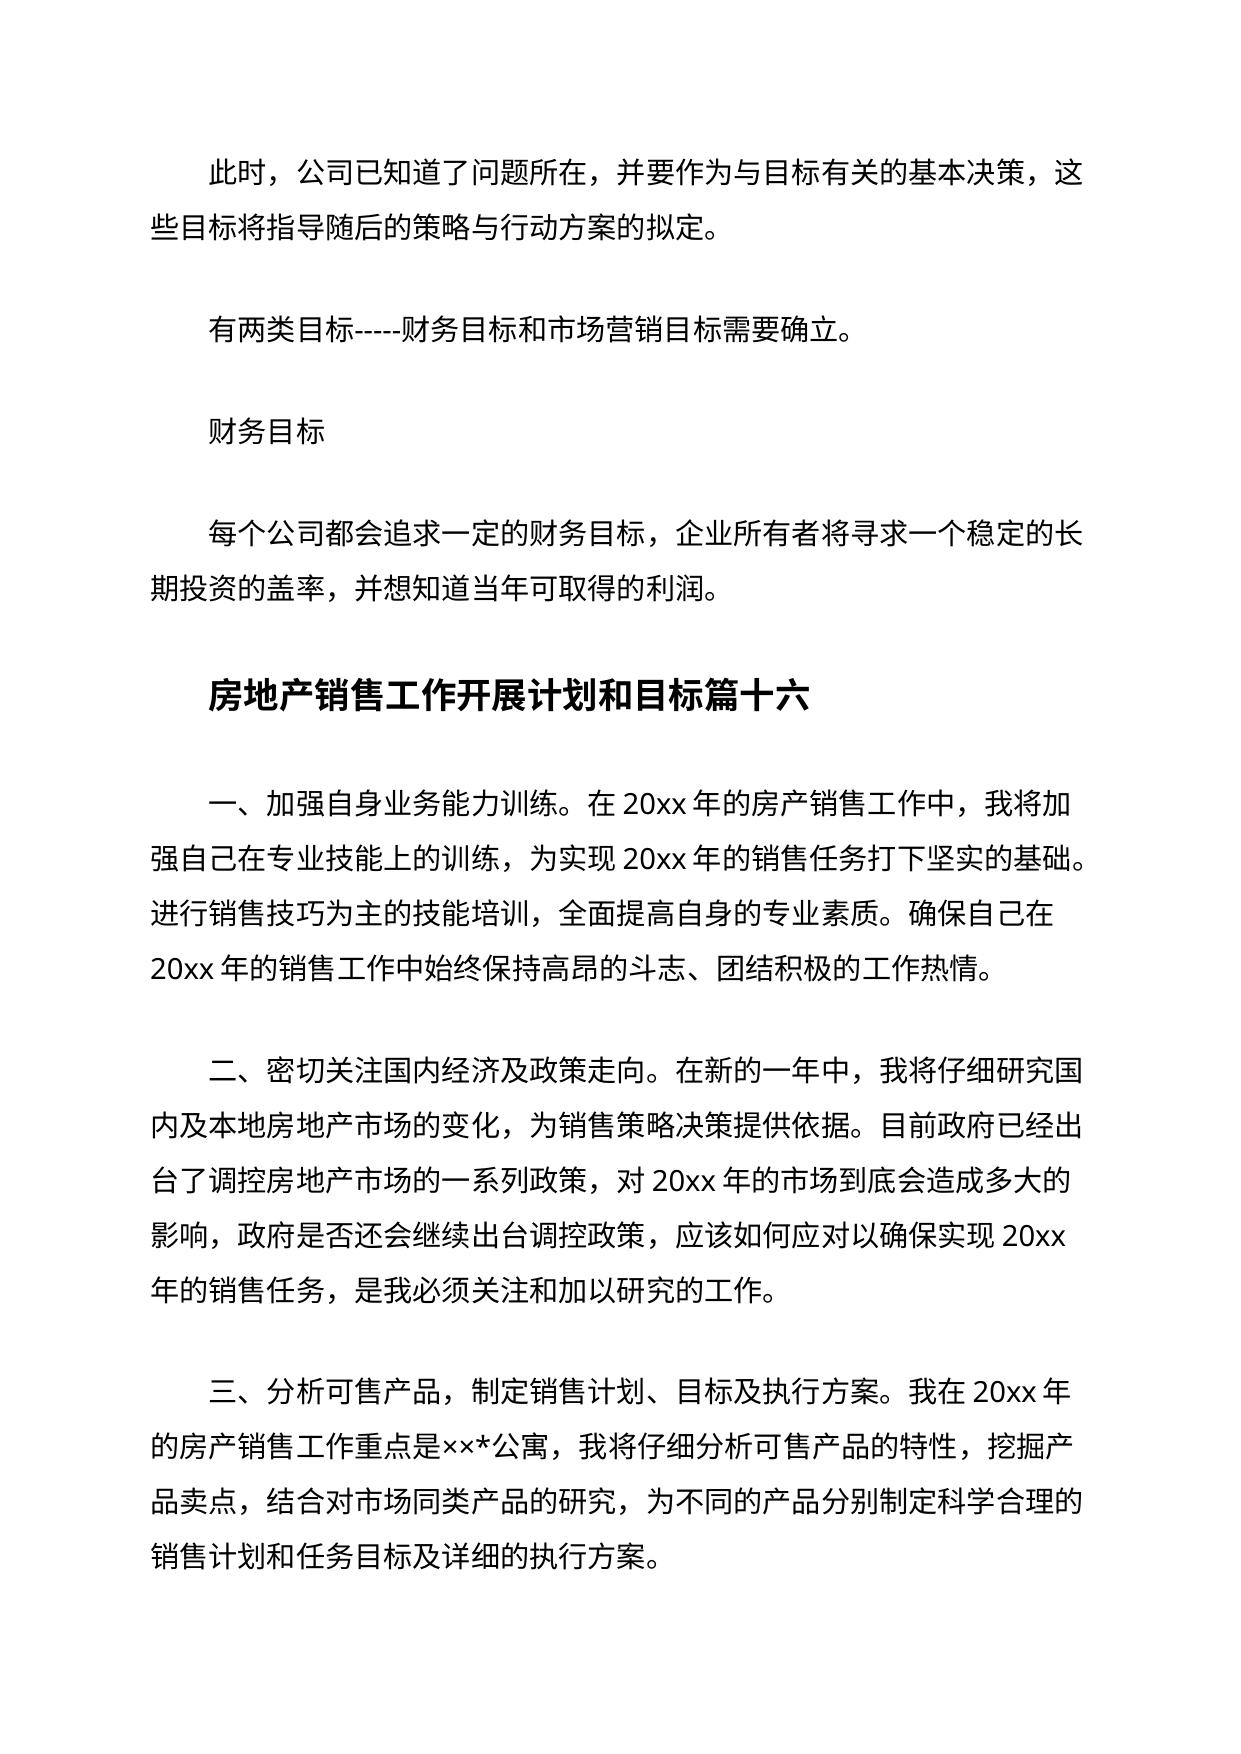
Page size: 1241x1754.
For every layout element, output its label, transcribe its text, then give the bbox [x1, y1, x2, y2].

text 房地产销售工作开展计划和目标篇十六 [150, 667, 1090, 718]
text 三、分析可售产品，制定销售计划、目标及执行方案。我在20xx年的房产销售工作重点是××*公寓，我将仔细分析可售产品的特性，挖掘产品卖点，结合对市场同类产品的研究，为不同的产品分别制定科学合理的销售计划和任务目标及详细的执行方案。 [150, 1369, 1090, 1576]
text 有两类目标-----财务目标和市场营销目标需要确立。 [150, 307, 1090, 349]
text 财务目标 [150, 409, 1090, 451]
text 一、加强自身业务能力训练。在20xx年的房产销售工作中，我将加强自己在专业技能上的训练，为实现20xx年的销售任务打下坚实的基础。进行销售技巧为主的技能培训，全面提高自身的专业素质。确保自己在20xx年的销售工作中始终保持高昂的斗志、团结积极的工作热情。 [150, 781, 1090, 988]
text 每个公司都会追求一定的财务目标，企业所有者将寻求一个稳定的长期投资的盖率，并想知道当年可取得的利润。 [150, 510, 1090, 608]
text 此时，公司已知道了问题所在，并要作为与目标有关的基本决策，这些目标将指导随后的策略与行动方案的拟定。 [150, 150, 1090, 247]
text 二、密切关注国内经济及政策走向。在新的一年中，我将仔细研究国内及本地房地产市场的变化，为销售策略决策提供依据。目前政府已经出台了调控房地产市场的一系列政策，对20xx年的市场到底会造成多大的影响，政府是否还会继续出台调控政策，应该如何应对以确保实现20xx年的销售任务，是我必须关注和加以研究的工作。 [150, 1047, 1090, 1309]
